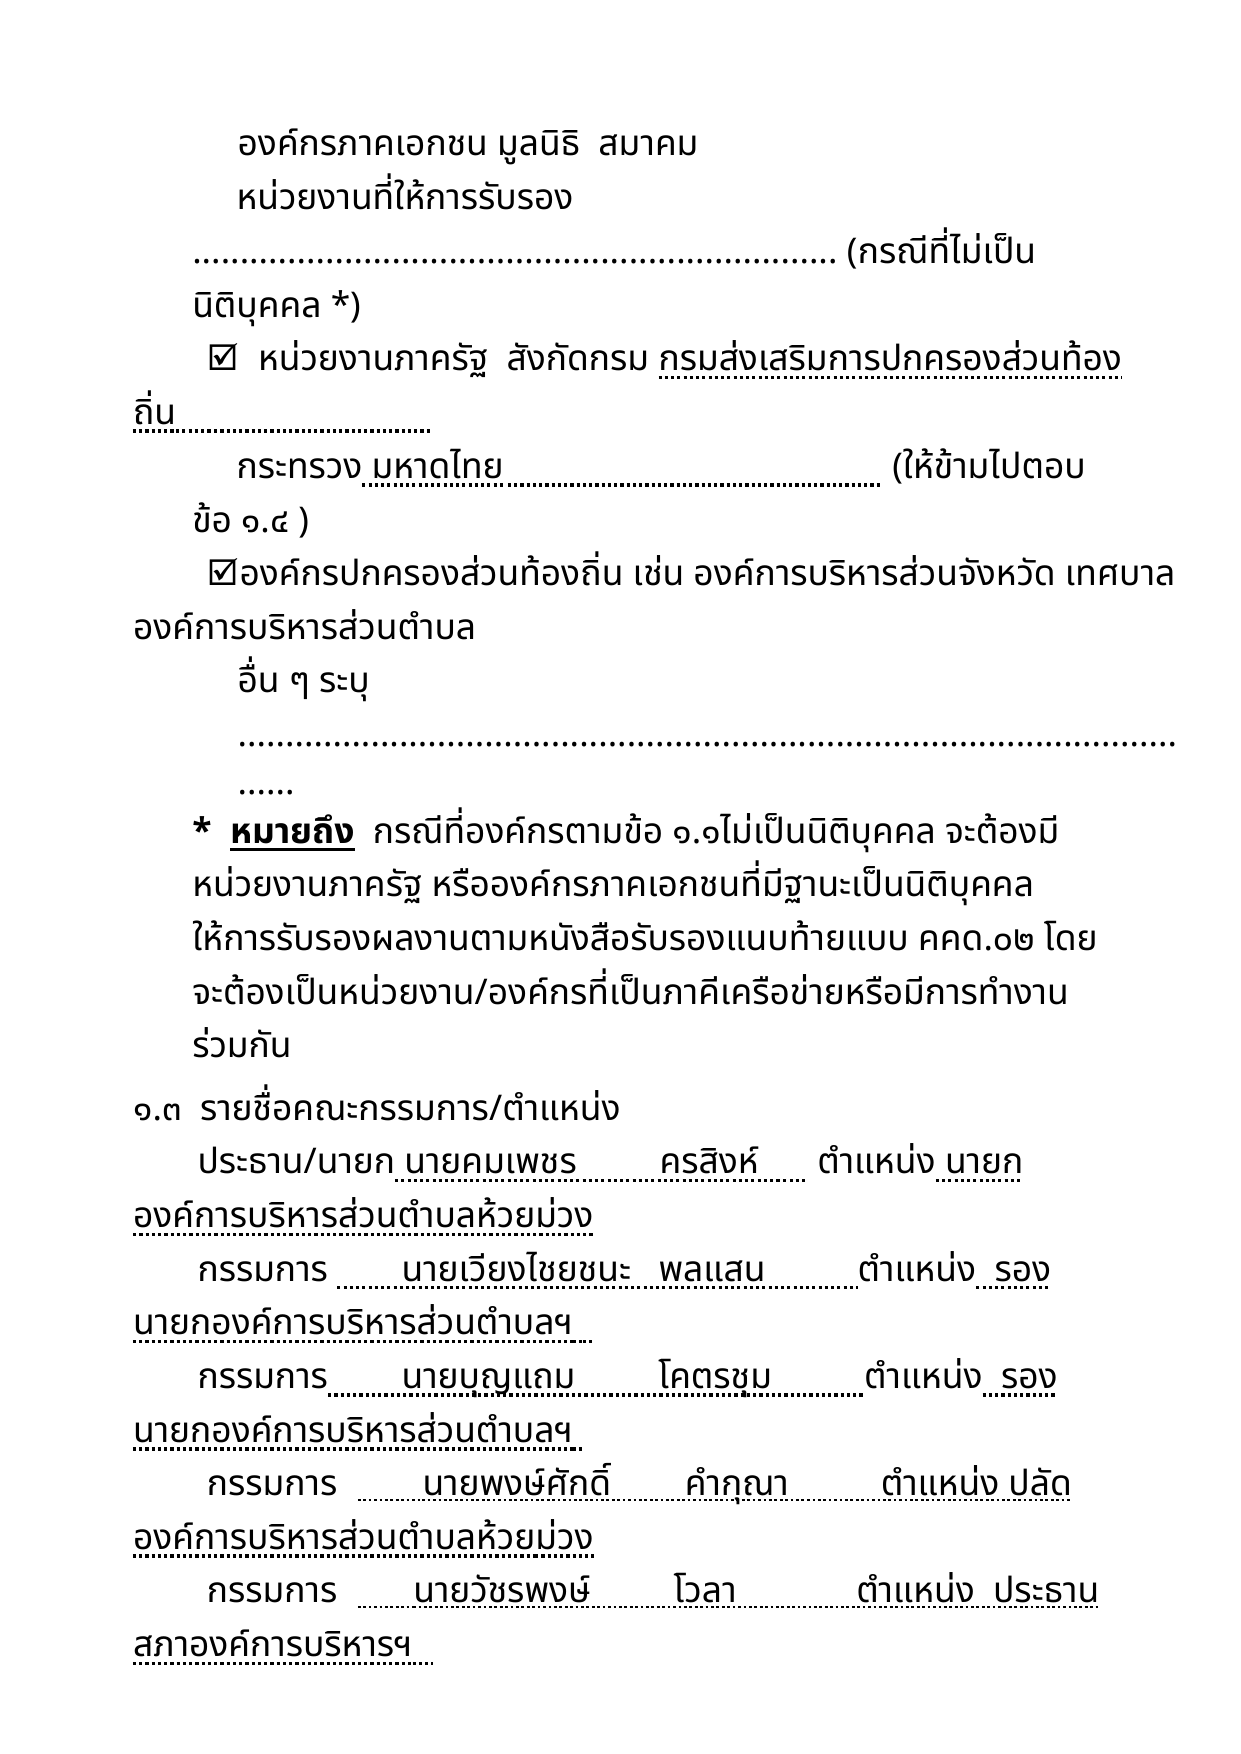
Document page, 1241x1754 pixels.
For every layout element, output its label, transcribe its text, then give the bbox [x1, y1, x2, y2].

list องค์กรภาคเอกชน มูลนิธิ สมาคม [192, 118, 1180, 172]
text กรรมการ นายพงษ์ศักดิ์ คำกุณา ตำแหน่ง ปลัดองค์การบริหารส่วนตำบลห้วยม่วง [133, 1458, 1125, 1565]
text กระทรวง มหาดไทย (ให้ข้ามไปตอบข้อ ๑.๔ ) [192, 440, 1124, 548]
text กรรมการ นายวัชรพงษ์ โวลา ตำแหน่ง ประธานสภาองค์การบริหารฯ [133, 1565, 1125, 1673]
text หน่วยงานที่ให้การรับรอง .................................................................... (กรณีที่ไม่เป็นนิติบุคคล *) [192, 172, 1124, 333]
text * หมายถึง กรณีที่องค์กรตามข้อ ๑.๑ไม่เป็นนิติบุคคล จะต้องมีหน่วยงานภาครัฐ หรือองค์กรภาคเอกชนที่มีฐานะเป็นนิติบุคคล ให้การรับรองผลงานตามหนังสือรับรองแนบท้ายแบบ คคด.๐๒ โดยจะต้องเป็นหน่วยงาน/องค์กรที่เป็นภาคีเครือข่ายหรือมีการทำงานร่วมกัน [192, 805, 1122, 1074]
text องค์กรปกครองส่วนท้องถิ่น เช่น องค์การบริหารส่วนจังหวัด เทศบาล องค์การบริหารส่วนตำบล [133, 548, 1180, 655]
text ๑.๓ รายชื่อคณะกรรมการ/ตำแหน่ง [133, 1082, 1180, 1136]
text ประธาน/นายก นายคมเพชร ครสิงห์ ตำแหน่ง นายกองค์การบริหารส่วนตำบลห้วยม่วง [133, 1136, 1122, 1243]
text กรรมการ นายเวียงไชยชนะ พลแสน ตำแหน่ง รองนายกองค์การบริหารส่วนตำบลฯ [133, 1243, 1124, 1351]
text กรรมการ นายบุญแถม โคตรชุม ตำแหน่ง รองนายกองค์การบริหารส่วนตำบลฯ [133, 1351, 1124, 1458]
list อื่น ๆ ระบุ ......................................................................................................... [192, 655, 1180, 805]
text หน่วยงานภาครัฐ สังกัดกรม กรมส่งเสริมการปกครองส่วนท้องถิ่น [133, 333, 1124, 440]
